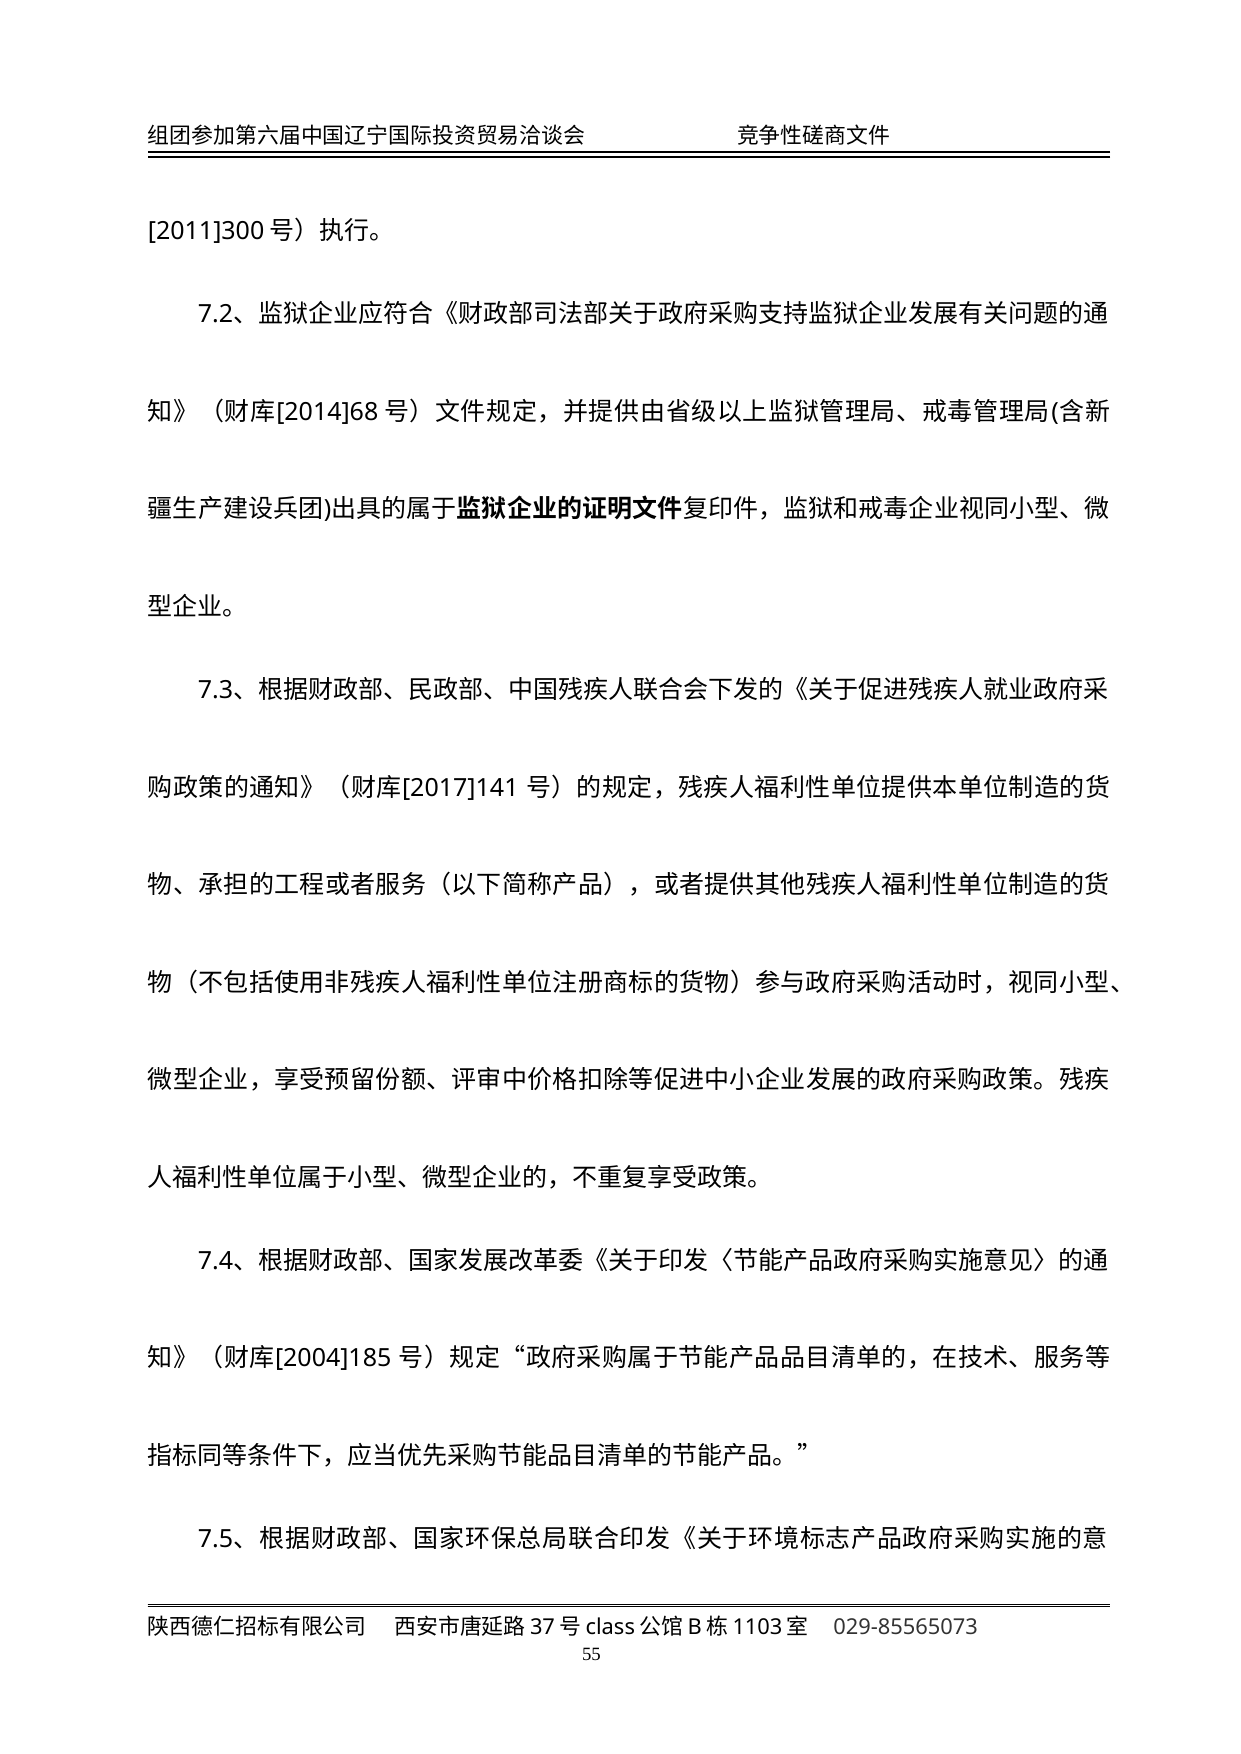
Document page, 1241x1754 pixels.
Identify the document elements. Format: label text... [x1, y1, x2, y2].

text 7.3、根据财政部、民政部、中国残疾人联合会下发的《关于促进残疾人就业政府采购政策的通知》（财库[2017]141 号）的规定，残疾人福利性单位提供本单位制造的货物、承担的工程或者服务（以下简称产品），或者提供其他残疾人福利性单位制造的货物（不包括使用非残疾人福利性单位注册商标的货物）参与政府采购活动时，视同小型、微型企业，享受预留份额、评审中价格扣除等促进中小企业发展的政府采购政策。残疾人福利性单位属于小型、微型企业的，不重复享受政策。 [148, 655, 1110, 1208]
text 7.2、监狱企业应符合《财政部司法部关于政府采购支持监狱企业发展有关问题的通知》（财库[2014]68号）文件规定，并提供由省级以上监狱管理局、戒毒管理局(含新疆生产建设兵团)出具的属于监狱企业的证明文件复印件，监狱和戒毒企业视同小型、微型企业。 [148, 279, 1110, 637]
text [148, 1504, 1110, 1569]
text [148, 196, 1110, 261]
text 7.4、根据财政部、国家发展改革委《关于印发〈节能产品政府采购实施意见〉的通知》（财库[2004]185 号）规定“政府采购属于节能产品品目清单的，在技术、服务等指标同等条件下，应当优先采购节能品目清单的节能产品。” [148, 1226, 1110, 1486]
